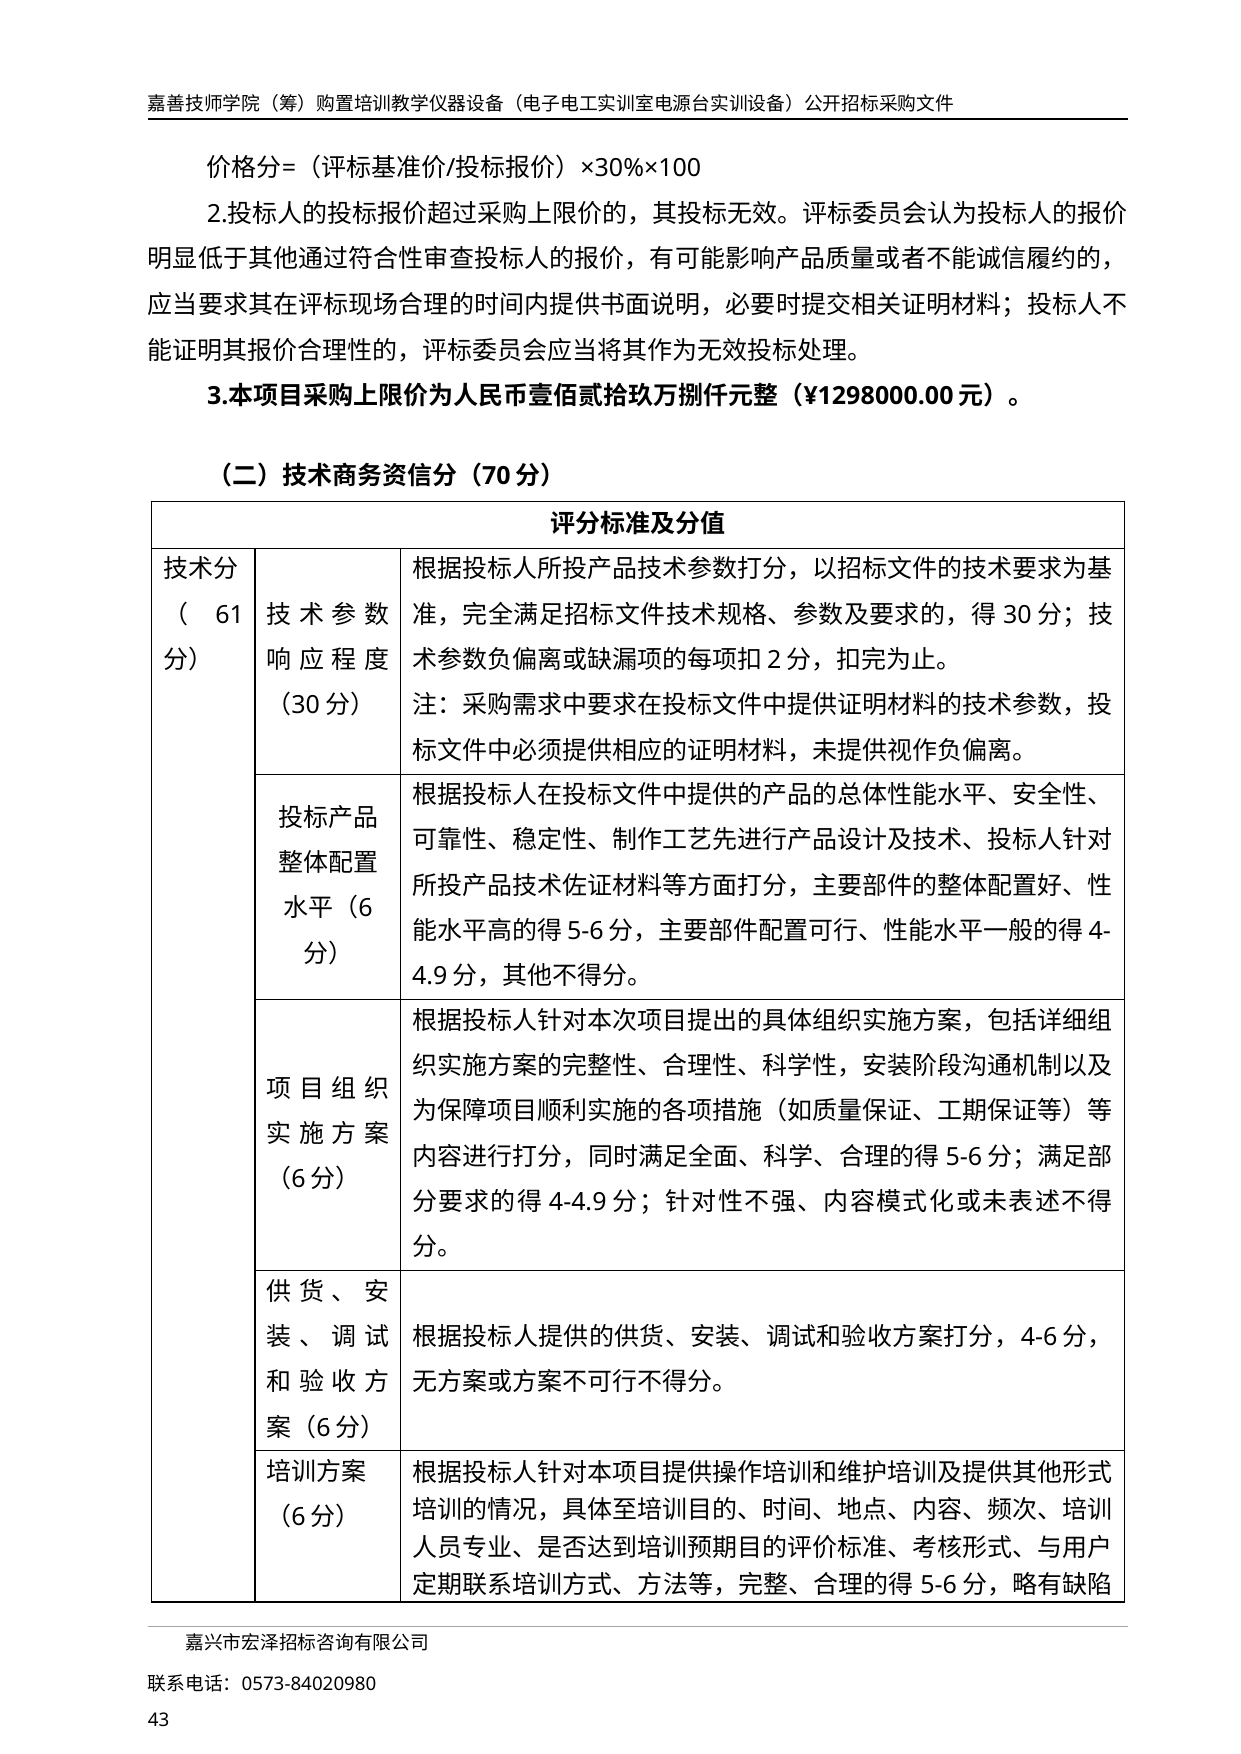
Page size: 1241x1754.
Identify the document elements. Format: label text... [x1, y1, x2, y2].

table_cell 培训方案（6分） [256, 1451, 400, 1601]
text 3.本项目采购上限价为人民币壹佰贰拾玖万捌仟元整（¥1298000.00元）。 [148, 376, 1128, 412]
text （二）技术商务资信分（70分） [148, 455, 1128, 491]
table_cell 根据投标人所投产品技术参数打分，以招标文件的技术要求为基准，完全满足招标文件技术规格、参数及要求的，得30分；技术参数负偏离或缺漏项的每项扣2分，扣完为止。 注：采购需求中要求在投标文件中提供证明材料的技术参数，投标文件中必须提供相应的证明材料，未提供视作负偏离。 [401, 549, 1124, 773]
table_cell 供货、安装、调试和验收方案（6分） [256, 1271, 400, 1450]
table_header 评分标准及分值 [152, 502, 1124, 548]
text 价格分=（评标基准价/投标报价）×30%×100 [148, 148, 1128, 184]
table_cell 投标产品整体配置水平（6分） [256, 775, 400, 999]
table_cell 项目组织实施方案（6分） [256, 1000, 400, 1270]
table_cell 根据投标人提供的供货、安装、调试和验收方案打分，4-6分，无方案或方案不可行不得分。 [401, 1271, 1124, 1450]
text 2.投标人的投标报价超过采购上限价的，其投标无效。评标委员会认为投标人的报价明显低于其他通过符合性审查投标人的报价，有可能影响产品质量或者不能诚信履约的，应当要求其在评标现场合理的时间内提供书面说明，必要时提交相关证明材料；投标人不能证明其报价合理性的，评标委员会应当将其作为无效投标处理。 [148, 193, 1128, 366]
table_cell 技术分 （61分） [152, 549, 254, 1601]
table_cell 根据投标人针对本次项目提出的具体组织实施方案，包括详细组织实施方案的完整性、合理性、科学性，安装阶段沟通机制以及为保障项目顺利实施的各项措施（如质量保证、工期保证等）等内容进行打分，同时满足全面、科学、合理的得5-6分；满足部分要求的得4-4.9分；针对性不强、内容模式化或未表述不得分。 [401, 1000, 1124, 1270]
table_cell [401, 1451, 1124, 1601]
table_cell 根据投标人在投标文件中提供的产品的总体性能水平、安全性、可靠性、稳定性、制作工艺先进行产品设计及技术、投标人针对所投产品技术佐证材料等方面打分，主要部件的整体配置好、性能水平高的得5-6分，主要部件配置可行、性能水平一般的得4-4.9分，其他不得分。 [401, 775, 1124, 999]
table_cell 技术参数响应程度（30分） [256, 549, 400, 773]
